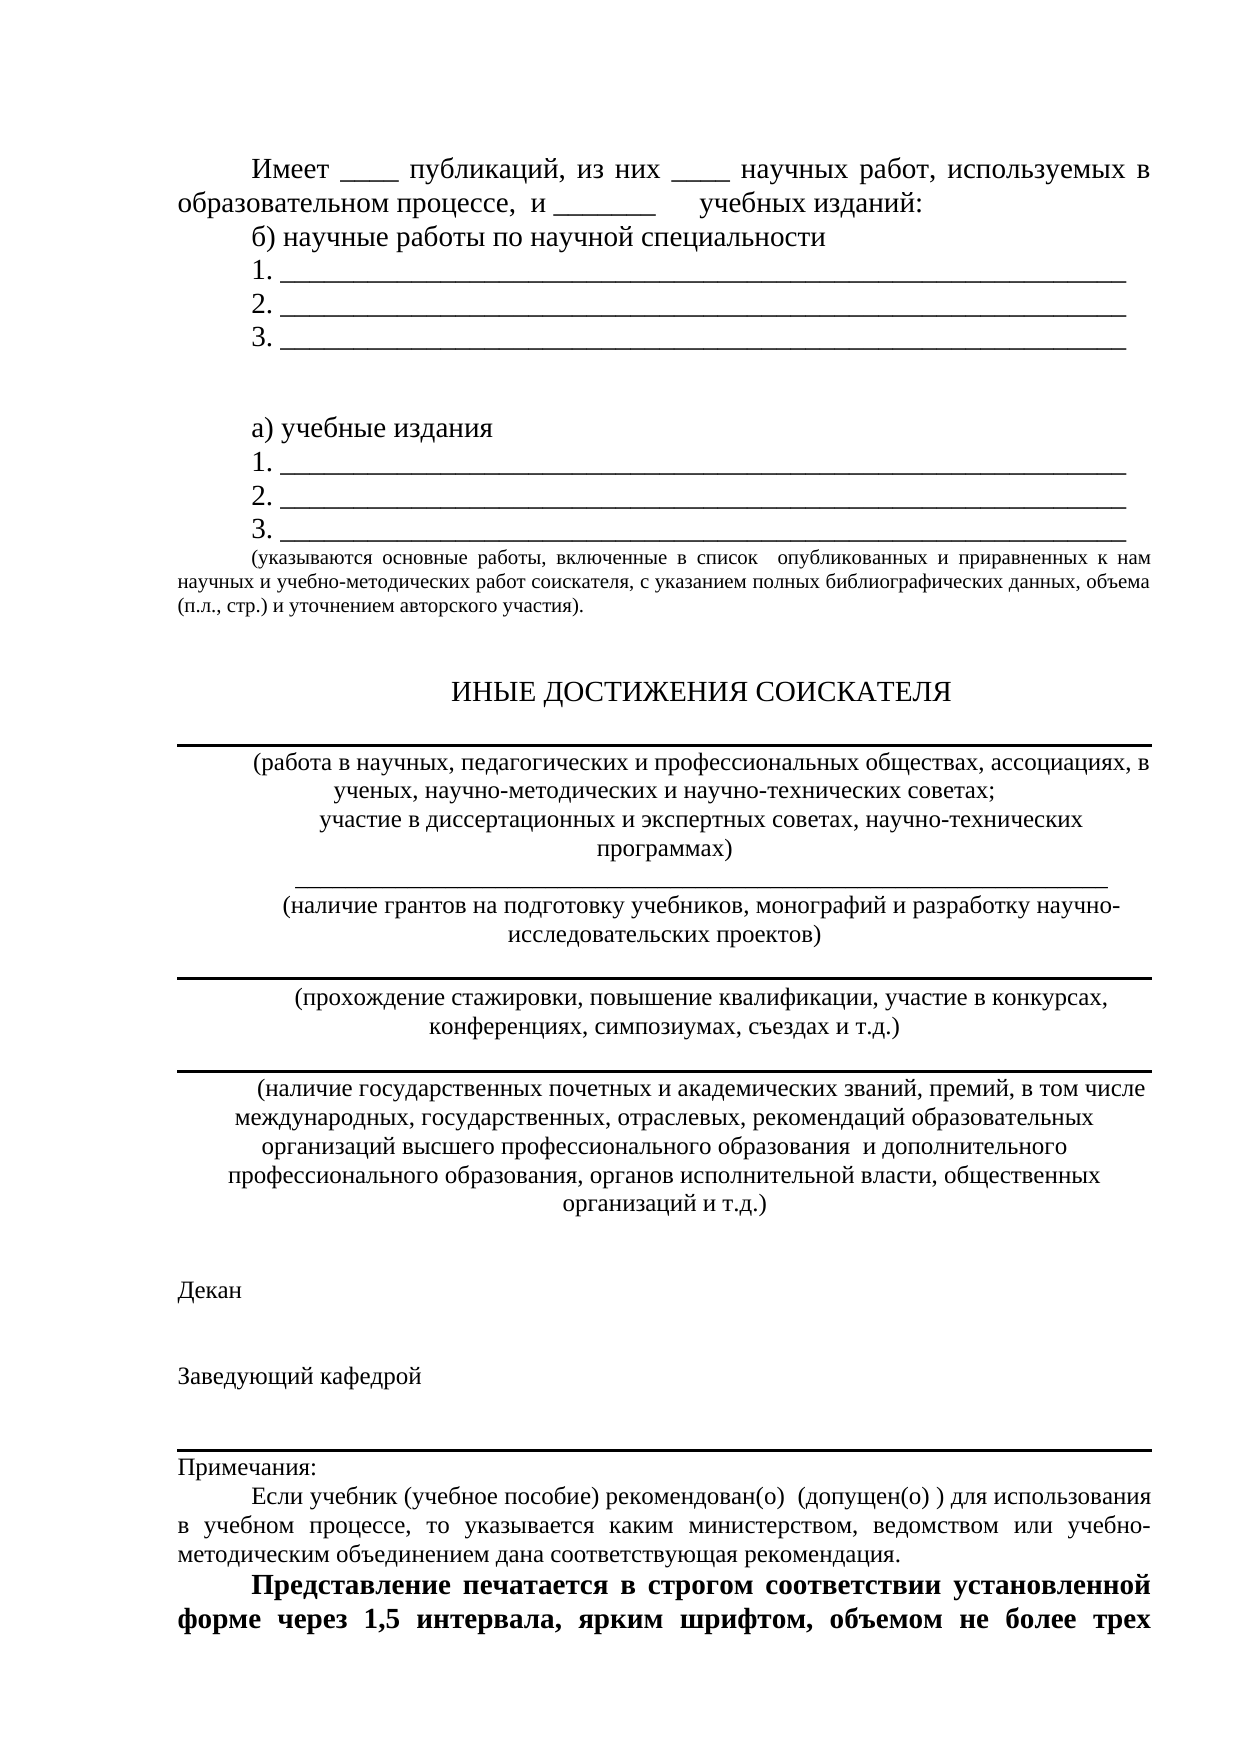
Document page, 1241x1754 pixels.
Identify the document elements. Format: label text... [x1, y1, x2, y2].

text а) учебные издания [177, 411, 1152, 444]
text 3. __________________________________________________________ [177, 511, 1152, 545]
text б) научные работы по научной специальности [177, 219, 1152, 252]
text 2. __________________________________________________________ [177, 478, 1152, 511]
text Заведующий кафедрой [177, 1361, 1152, 1390]
text _________________________________________________________________ [177, 862, 1152, 891]
text ИНЫЕ ДОСТИЖЕНИЯ СОИСКАТЕЛЯ [177, 674, 1152, 708]
text 3. __________________________________________________________ [177, 319, 1152, 353]
text (работа в научных, педагогических и профессиональных обществах, ассоциациях, в ученых, научно-методических и научно-технических советах; [177, 747, 1152, 804]
text 2. __________________________________________________________ [177, 286, 1152, 319]
text Имеет ____ публикаций, из них ____ научных работ, используемых в образовательном процессе, и _______ учебных изданий: [177, 152, 1152, 219]
text (прохождение стажировки, повышение квалификации, участие в конкурсах, конференциях, симпозиумах, съездах и т.д.) [177, 980, 1152, 1039]
text участие в диссертационных и экспертных советах, научно-технических программах) [177, 804, 1152, 862]
text 1. __________________________________________________________ [177, 252, 1152, 286]
text (указываются основные работы, включенные в список опубликованных и приравненных к нам научных и учебно-методических работ соискателя, с указанием полных библиографических данных, объема (п.л., стр.) и уточнением авторского участия). [177, 545, 1152, 617]
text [177, 1567, 1152, 1634]
text Примечания: [177, 1452, 1152, 1481]
text Декан [177, 1275, 1152, 1303]
text 1. __________________________________________________________ [177, 444, 1152, 478]
text (наличие государственных почетных и академических званий, премий, в том числе международных, государственных, отраслевых, рекомендаций образовательных организаций высшего профессионального образования и дополнительного профессионального образования, органов исполнительной власти, общественных организаций и т.д.) [177, 1073, 1152, 1217]
text Если учебник (учебное пособие) рекомендован(о) (допущен(о) ) для использования в учебном процессе, то указывается каким министерством, ведомством или учебно-методическим объединением дана соответствующая рекомендация. [177, 1481, 1152, 1567]
text (наличие грантов на подготовку учебников, монографий и разработку научно-исследовательских проектов) [177, 891, 1152, 948]
